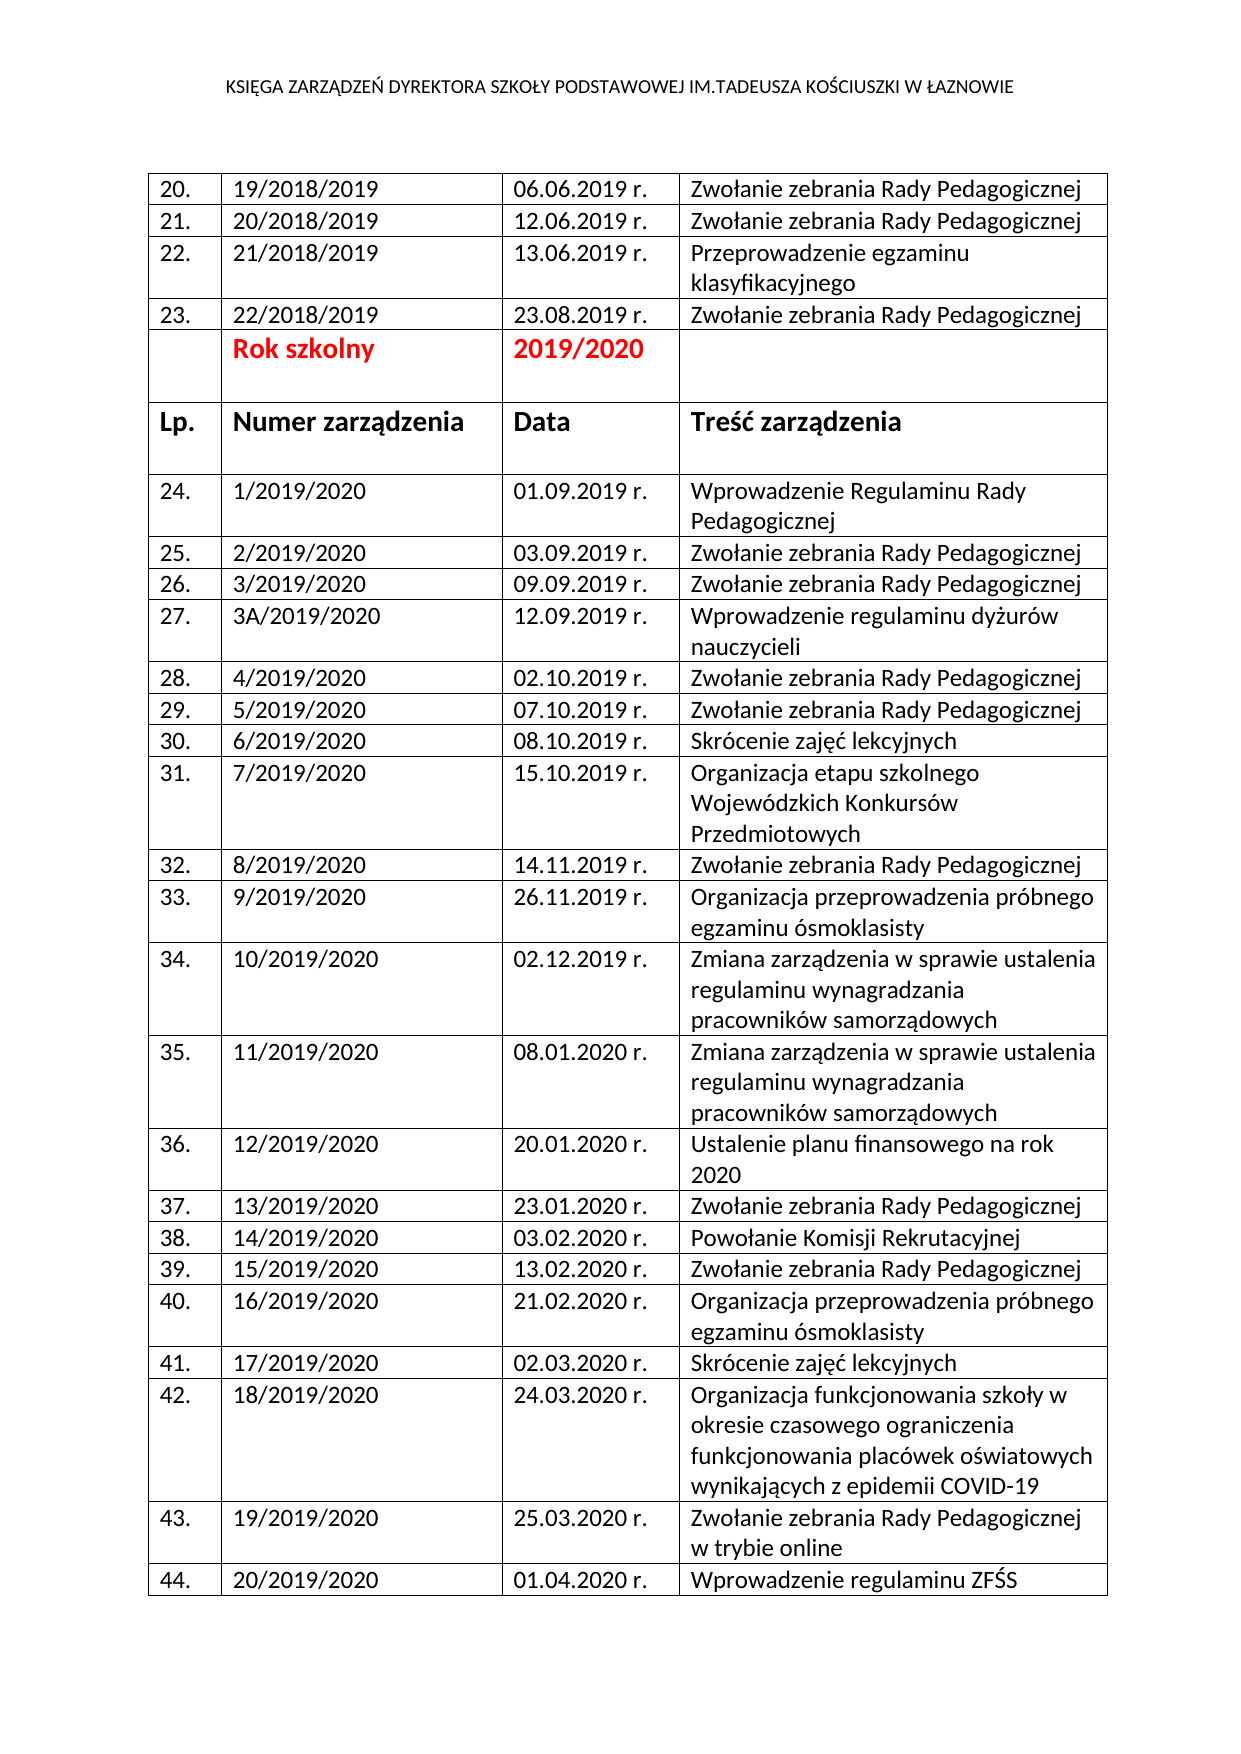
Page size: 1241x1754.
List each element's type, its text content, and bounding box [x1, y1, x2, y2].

table_cell 07.10.2019 r. [503, 694, 679, 724]
table_cell Numer zarządzenia [222, 403, 502, 474]
table_cell 30. [149, 725, 221, 756]
table_cell Rok szkolny [222, 330, 502, 402]
table_cell 21.02.2020 r. [503, 1285, 679, 1346]
table_cell Organizacja przeprowadzenia próbnego egzaminu ósmoklasisty [680, 881, 1107, 942]
table_cell 44. [149, 1564, 221, 1594]
table_cell 4/2019/2020 [222, 662, 502, 693]
table_cell 2019/2020 [503, 330, 679, 402]
table_cell Ustalenie planu finansowego na rok 2020 [680, 1129, 1107, 1189]
table_cell 33. [149, 881, 221, 942]
table_cell 19/2019/2020 [222, 1502, 502, 1563]
table_cell [149, 330, 221, 402]
table_cell 38. [149, 1222, 221, 1253]
table_cell 35. [149, 1036, 221, 1127]
table_cell 42. [149, 1379, 221, 1501]
table_cell Zwołanie zebrania Rady Pedagogicznej [680, 1254, 1107, 1284]
table_cell 01.04.2020 r. [503, 1564, 679, 1594]
table_cell 06.06.2019 r. [503, 174, 679, 204]
table_cell 01.09.2019 r. [503, 475, 679, 536]
table_cell 09.09.2019 r. [503, 569, 679, 599]
table_cell 8/2019/2020 [222, 850, 502, 880]
table_cell 37. [149, 1191, 221, 1221]
table_cell 41. [149, 1347, 221, 1378]
table_cell 20/2019/2020 [222, 1564, 502, 1594]
table_cell 20. [149, 174, 221, 204]
table_cell Treść zarządzenia [680, 403, 1107, 474]
table_cell Przeprowadzenie egzaminu klasyfikacyjnego [680, 237, 1107, 298]
table_cell Powołanie Komisji Rekrutacyjnej [680, 1222, 1107, 1253]
table_cell 26.11.2019 r. [503, 881, 679, 942]
table_cell 25.03.2020 r. [503, 1502, 679, 1563]
table_cell 02.10.2019 r. [503, 662, 679, 693]
table_cell Zwołanie zebrania Rady Pedagogicznej [680, 205, 1107, 236]
table_cell 23.08.2019 r. [503, 299, 679, 329]
table_cell 03.02.2020 r. [503, 1222, 679, 1253]
table_cell 29. [149, 694, 221, 724]
table_cell 36. [149, 1129, 221, 1189]
table_cell 13.02.2020 r. [503, 1254, 679, 1284]
table_cell Data [503, 403, 679, 474]
table_cell 12.09.2019 r. [503, 600, 679, 661]
table_cell 14/2019/2020 [222, 1222, 502, 1253]
table_cell 20/2018/2019 [222, 205, 502, 236]
table_cell 5/2019/2020 [222, 694, 502, 724]
table_cell Zwołanie zebrania Rady Pedagogicznej [680, 569, 1107, 599]
table_cell 08.01.2020 r. [503, 1036, 679, 1127]
table_cell 18/2019/2020 [222, 1379, 502, 1501]
table_cell 21/2018/2019 [222, 237, 502, 298]
table_cell 34. [149, 943, 221, 1035]
table_cell 7/2019/2020 [222, 757, 502, 848]
table_cell 24.03.2020 r. [503, 1379, 679, 1501]
table_cell 1/2019/2020 [222, 475, 502, 536]
table_cell 14.11.2019 r. [503, 850, 679, 880]
table_cell 03.09.2019 r. [503, 537, 679, 568]
table_cell 17/2019/2020 [222, 1347, 502, 1378]
table_cell 2/2019/2020 [222, 537, 502, 568]
table_cell Wprowadzenie regulaminu ZFŚS [680, 1564, 1107, 1594]
table_cell Lp. [149, 403, 221, 474]
table_cell 12/2019/2020 [222, 1129, 502, 1189]
table_cell 3/2019/2020 [222, 569, 502, 599]
table_cell 02.12.2019 r. [503, 943, 679, 1035]
table_cell Skrócenie zajęć lekcyjnych [680, 725, 1107, 756]
table_cell 13.06.2019 r. [503, 237, 679, 298]
table_cell Organizacja przeprowadzenia próbnego egzaminu ósmoklasisty [680, 1285, 1107, 1346]
table_cell 28. [149, 662, 221, 693]
table_cell Zwołanie zebrania Rady Pedagogicznej [680, 537, 1107, 568]
table_cell [680, 330, 1107, 402]
table_cell 12.06.2019 r. [503, 205, 679, 236]
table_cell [680, 1379, 1107, 1501]
table_cell Skrócenie zajęć lekcyjnych [680, 1347, 1107, 1378]
table_cell 20.01.2020 r. [503, 1129, 679, 1189]
table_cell 26. [149, 569, 221, 599]
table_cell 40. [149, 1285, 221, 1346]
table_cell 15/2019/2020 [222, 1254, 502, 1284]
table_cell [680, 174, 1107, 204]
table_cell Wprowadzenie regulaminu dyżurów nauczycieli [680, 600, 1107, 661]
table_cell 21. [149, 205, 221, 236]
table_cell 16/2019/2020 [222, 1285, 502, 1346]
table_cell Zwołanie zebrania Rady Pedagogicznej [680, 1191, 1107, 1221]
table_cell 02.03.2020 r. [503, 1347, 679, 1378]
table_cell Zmiana zarządzenia w sprawie ustalenia regulaminu wynagradzania pracowników samorządowych [680, 943, 1107, 1035]
table_cell 39. [149, 1254, 221, 1284]
table_cell 24. [149, 475, 221, 536]
table_cell 27. [149, 600, 221, 661]
table_cell 11/2019/2020 [222, 1036, 502, 1127]
table_cell 9/2019/2020 [222, 881, 502, 942]
table_cell 23. [149, 299, 221, 329]
table_cell 08.10.2019 r. [503, 725, 679, 756]
table_cell Zwołanie zebrania Rady Pedagogicznej [680, 850, 1107, 880]
table_cell Organizacja etapu szkolnego Wojewódzkich Konkursów Przedmiotowych [680, 757, 1107, 848]
table_cell Zwołanie zebrania Rady Pedagogicznej [680, 694, 1107, 724]
table_cell Zwołanie zebrania Rady Pedagogicznej w trybie online [680, 1502, 1107, 1563]
table_cell 25. [149, 537, 221, 568]
table_cell 3A/2019/2020 [222, 600, 502, 661]
table_cell 23.01.2020 r. [503, 1191, 679, 1221]
table_cell 22. [149, 237, 221, 298]
table_cell 19/2018/2019 [222, 174, 502, 204]
table_cell 15.10.2019 r. [503, 757, 679, 848]
table_cell Zmiana zarządzenia w sprawie ustalenia regulaminu wynagradzania pracowników samorządowych [680, 1036, 1107, 1127]
table_cell Zwołanie zebrania Rady Pedagogicznej [680, 662, 1107, 693]
table_cell Wprowadzenie Regulaminu Rady Pedagogicznej [680, 475, 1107, 536]
table_cell 10/2019/2020 [222, 943, 502, 1035]
table_cell Zwołanie zebrania Rady Pedagogicznej [680, 299, 1107, 329]
table_cell 31. [149, 757, 221, 848]
table_cell 6/2019/2020 [222, 725, 502, 756]
table_cell 43. [149, 1502, 221, 1563]
table_cell 22/2018/2019 [222, 299, 502, 329]
table_cell 13/2019/2020 [222, 1191, 502, 1221]
table_cell 32. [149, 850, 221, 880]
